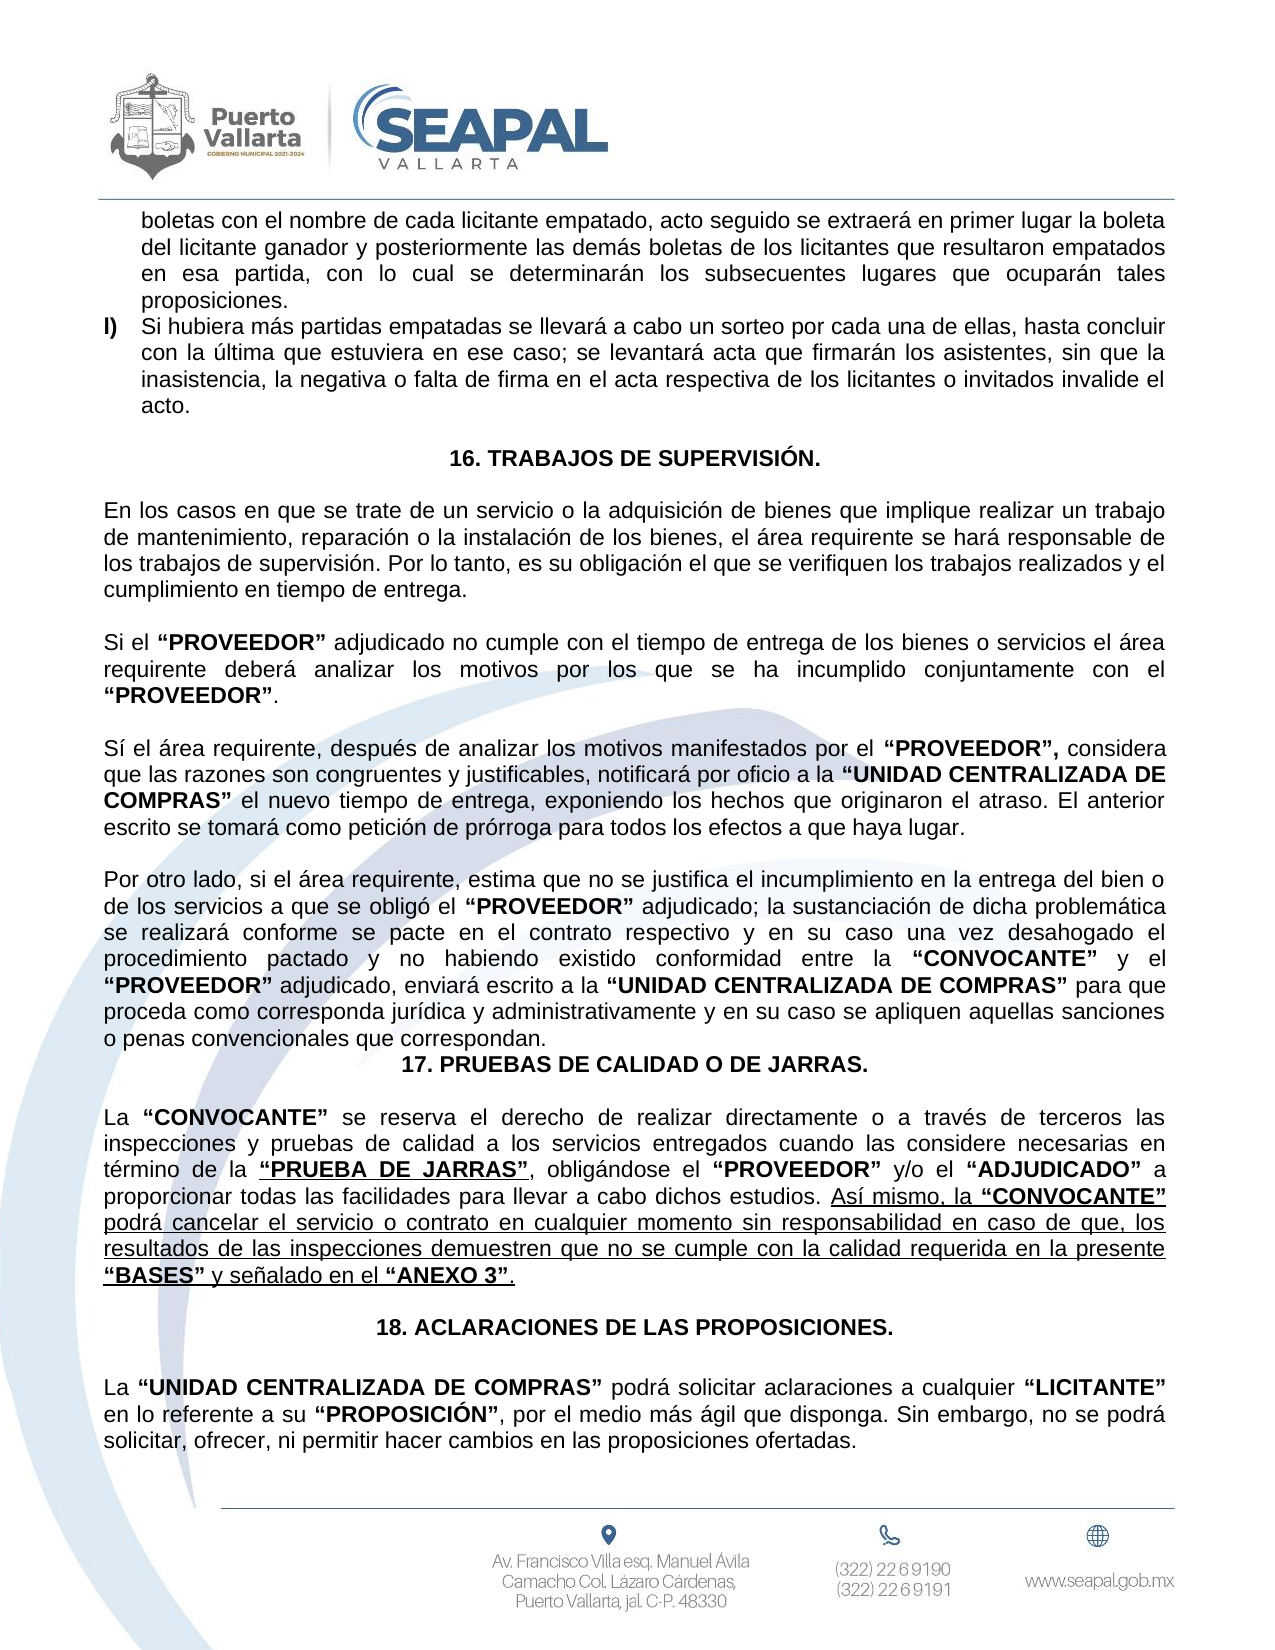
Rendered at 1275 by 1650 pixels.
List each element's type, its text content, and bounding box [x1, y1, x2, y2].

text 17. PRUEBAS DE CALIDAD O DE JARRAS. [103, 1051, 1166, 1077]
text Si el “PROVEEDOR” adjudicado no cumple con el tiempo de entrega de los bienes o servicios el área requirente deberá analizar los motivos por los que se ha incumplido conjuntamente con el “PROVEEDOR”. [103, 629, 1166, 708]
list Si hubiera más partidas empatadas se llevará a cabo un sorteo por cada una de ellas, hasta concluir con la última que estuviera en ese caso; se levantará acta que firmarán los asistentes, sin que la inasistencia, la negativa o falta de firma en el acta respectiva de los licitantes o invitados invalide el acto. [103, 313, 1166, 418]
text En los casos en que se trate de un servicio o la adquisición de bienes que implique realizar un trabajo de mantenimiento, reparación o la instalación de los bienes, el área requirente se hará responsable de los trabajos de supervisión. Por lo tanto, es su obligación el que se verifiquen los trabajos realizados y el cumplimiento en tiempo de entrega. [103, 497, 1166, 603]
text 18. ACLARACIONES DE LAS PROPOSICIONES. [103, 1314, 1166, 1341]
text 16. TRABAJOS DE SUPERVISIÓN. [103, 445, 1166, 471]
text Sí el área requirente, después de analizar los motivos manifestados por el “PROVEEDOR”, considera que las razones son congruentes y justificables, notificará por oficio a la “UNIDAD CENTRALIZADA DE COMPRAS” el nuevo tiempo de entrega, exponiendo los hechos que originaron el atraso. El anterior escrito se tomará como petición de prórroga para todos los efectos a que haya lugar. [103, 734, 1166, 840]
picture [0, 0, 1275, 1650]
text La “UNIDAD CENTRALIZADA DE COMPRAS” podrá solicitar aclaraciones a cualquier “LICITANTE” en lo referente a su “PROPOSICIÓN”, por el medio más ágil que disponga. Sin embargo, no se podrá solicitar, ofrecer, ni permitir hacer cambios en las proposiciones ofertadas. [103, 1374, 1166, 1453]
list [103, 207, 1166, 313]
text Por otro lado, si el área requirente, estima que no se justifica el incumplimiento en la entrega del bien o de los servicios a que se obligó el “PROVEEDOR” adjudicado; la sustanciación de dicha problemática se realizará conforme se pacte en el contrato respectivo y en su caso una vez desahogado el procedimiento pactado y no habiendo existido conformidad entre la “CONVOCANTE” y el “PROVEEDOR” adjudicado, enviará escrito a la “UNIDAD CENTRALIZADA DE COMPRAS” para que proceda como corresponda jurídica y administrativamente y en su caso se apliquen aquellas sanciones o penas convencionales que correspondan. [103, 866, 1166, 1051]
text La “CONVOCANTE” se reserva el derecho de realizar directamente o a través de terceros las inspecciones y pruebas de calidad a los servicios entregados cuando las considere necesarias en término de la “PRUEBA DE JARRAS”, obligándose el “PROVEEDOR” y/o el “ADJUDICADO” a proporcionar todas las facilidades para llevar a cabo dichos estudios. Así mismo, la “CONVOCANTE” podrá cancelar el servicio o contrato en cualquier momento sin responsabilidad en caso de que, los resultados de las inspecciones demuestren que no se cumple con la calidad requerida en la presente “BASES” y señalado en el “ANEXO 3”. [103, 1103, 1166, 1232]
